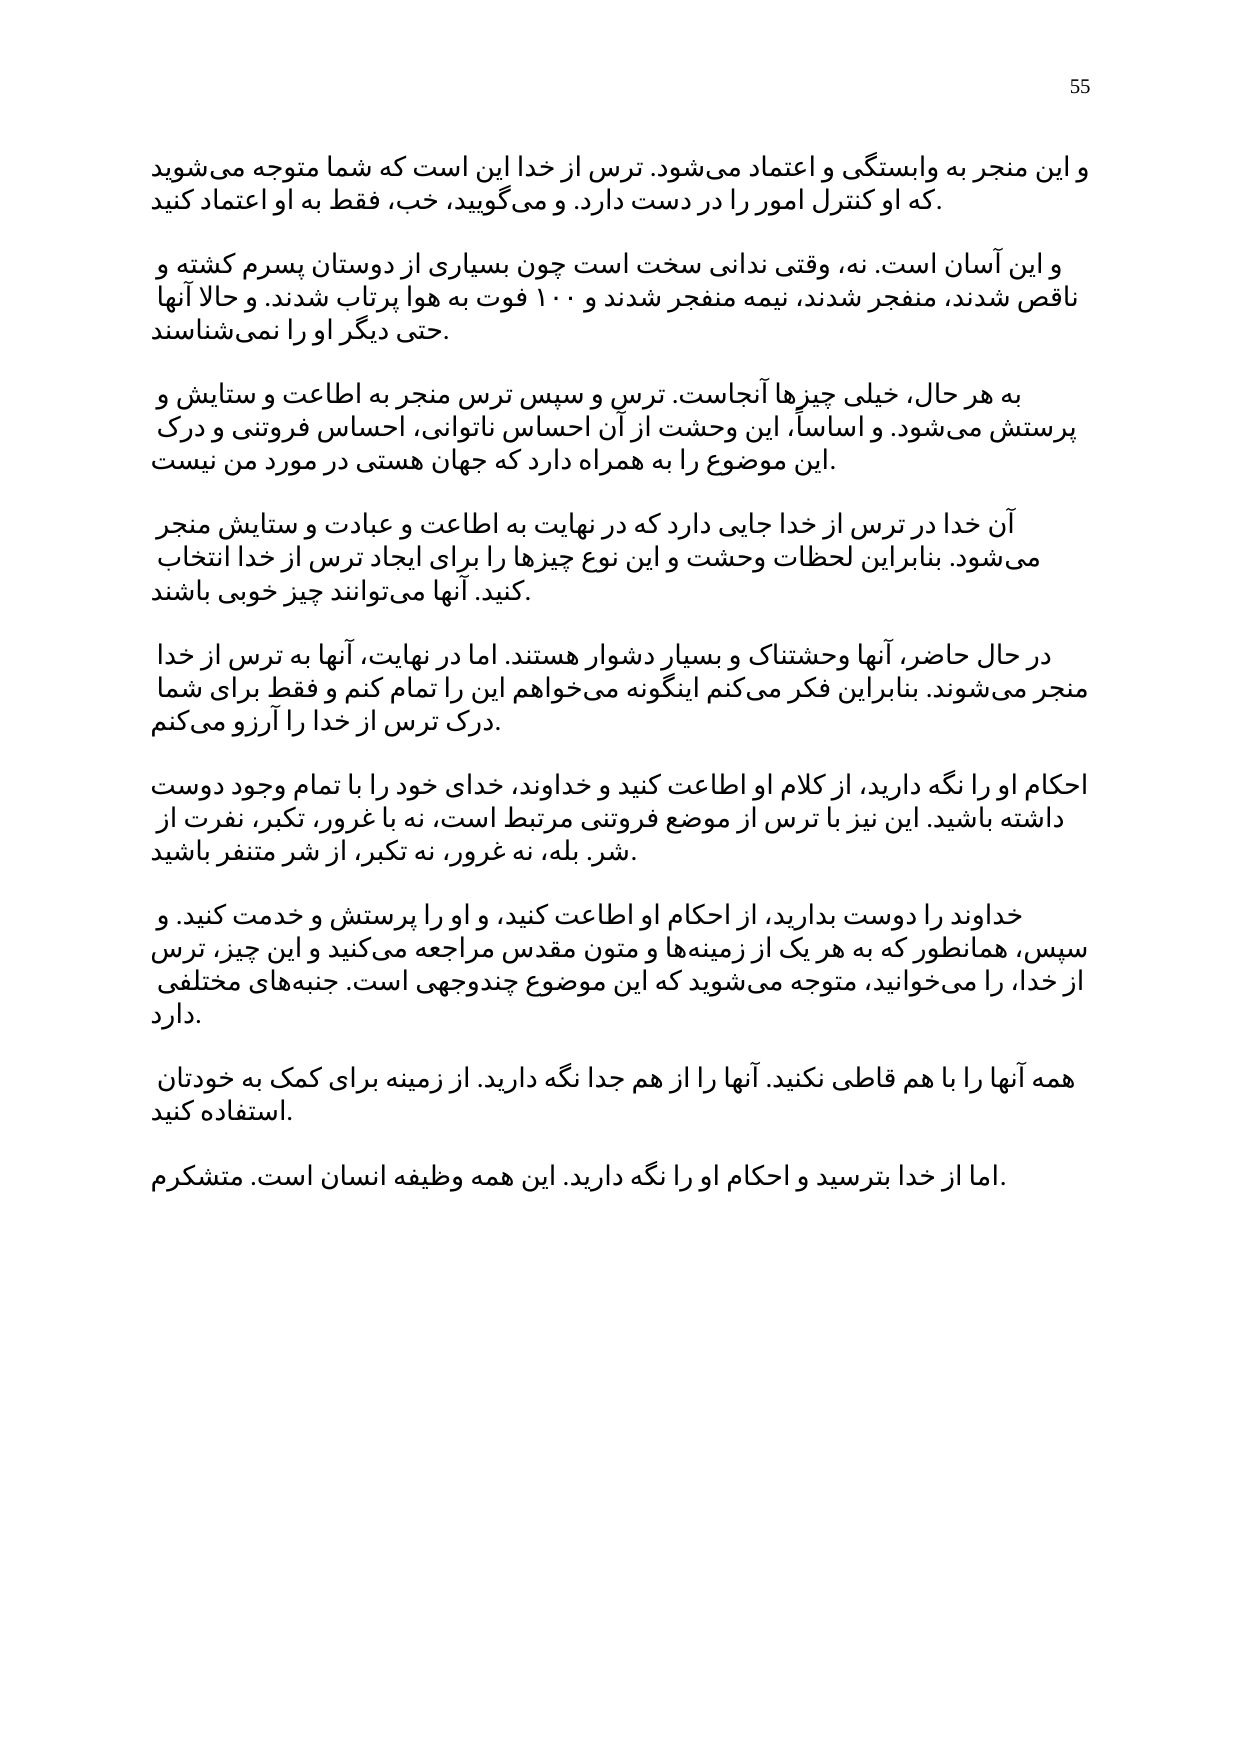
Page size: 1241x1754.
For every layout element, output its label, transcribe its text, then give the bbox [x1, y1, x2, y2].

text آن خدا در ترس از خدا جایی دارد که در نهایت به اطاعت و عبادت و ستایش منجر می‌شود. بنابراین لحظات وحشت و این نوع چیزها را برای ایجاد ترس از خدا انتخاب کنید. آنها می‌توانند چیز خوبی باشند. [150, 508, 1090, 607]
text و این آسان است. نه، وقتی ندانی سخت است چون بسیاری از دوستان پسرم کشته و ناقص شدند، منفجر شدند، نیمه منفجر شدند و ۱۰۰ فوت به هوا پرتاب شدند. و حالا آنها حتی دیگر او را نمی‌شناسند. [150, 247, 1090, 346]
text اما از خدا بترسید و احکام او را نگه دارید. این همه وظیفه انسان است. متشکرم. [150, 1159, 1090, 1192]
text در حال حاضر، آنها وحشتناک و بسیار دشوار هستند. اما در نهایت، آنها به ترس از خدا منجر می‌شوند. بنابراین فکر می‌کنم اینگونه می‌خواهم این را تمام کنم و فقط برای شما درک ترس از خدا را آرزو می‌کنم. [150, 638, 1090, 737]
text به هر حال، خیلی چیزها آنجاست. ترس و سپس ترس منجر به اطاعت و ستایش و پرستش می‌شود. و اساساً، این وحشت از آن احساس ناتوانی، احساس فروتنی و درک این موضوع را به همراه دارد که جهان هستی در مورد من نیست. [150, 377, 1090, 476]
text احکام او را نگه دارید، از کلام او اطاعت کنید و خداوند، خدای خود را با تمام وجود دوست داشته باشید. این نیز با ترس از موضع فروتنی مرتبط است، نه با غرور، تکبر، نفرت از شر. بله، نه غرور، نه تکبر، از شر متنفر باشید. [150, 768, 1090, 867]
text و این منجر به وابستگی و اعتماد می‌شود. ترس از خدا این است که شما متوجه می‌شوید که او کنترل امور را در دست دارد. و می‌گویید، خب، فقط به او اعتماد کنید. [150, 150, 1090, 216]
text خداوند را دوست بدارید، از احکام او اطاعت کنید، و او را پرستش و خدمت کنید. و سپس، همانطور که به هر یک از زمینه‌ها و متون مقدس مراجعه می‌کنید و این چیز، ترس از خدا، را می‌خوانید، متوجه می‌شوید که این موضوع چندوجهی است. جنبه‌های مختلفی دارد. [150, 898, 1090, 1030]
text همه آنها را با هم قاطی نکنید. آنها را از هم جدا نگه دارید. از زمینه برای کمک به خودتان استفاده کنید. [150, 1061, 1090, 1127]
